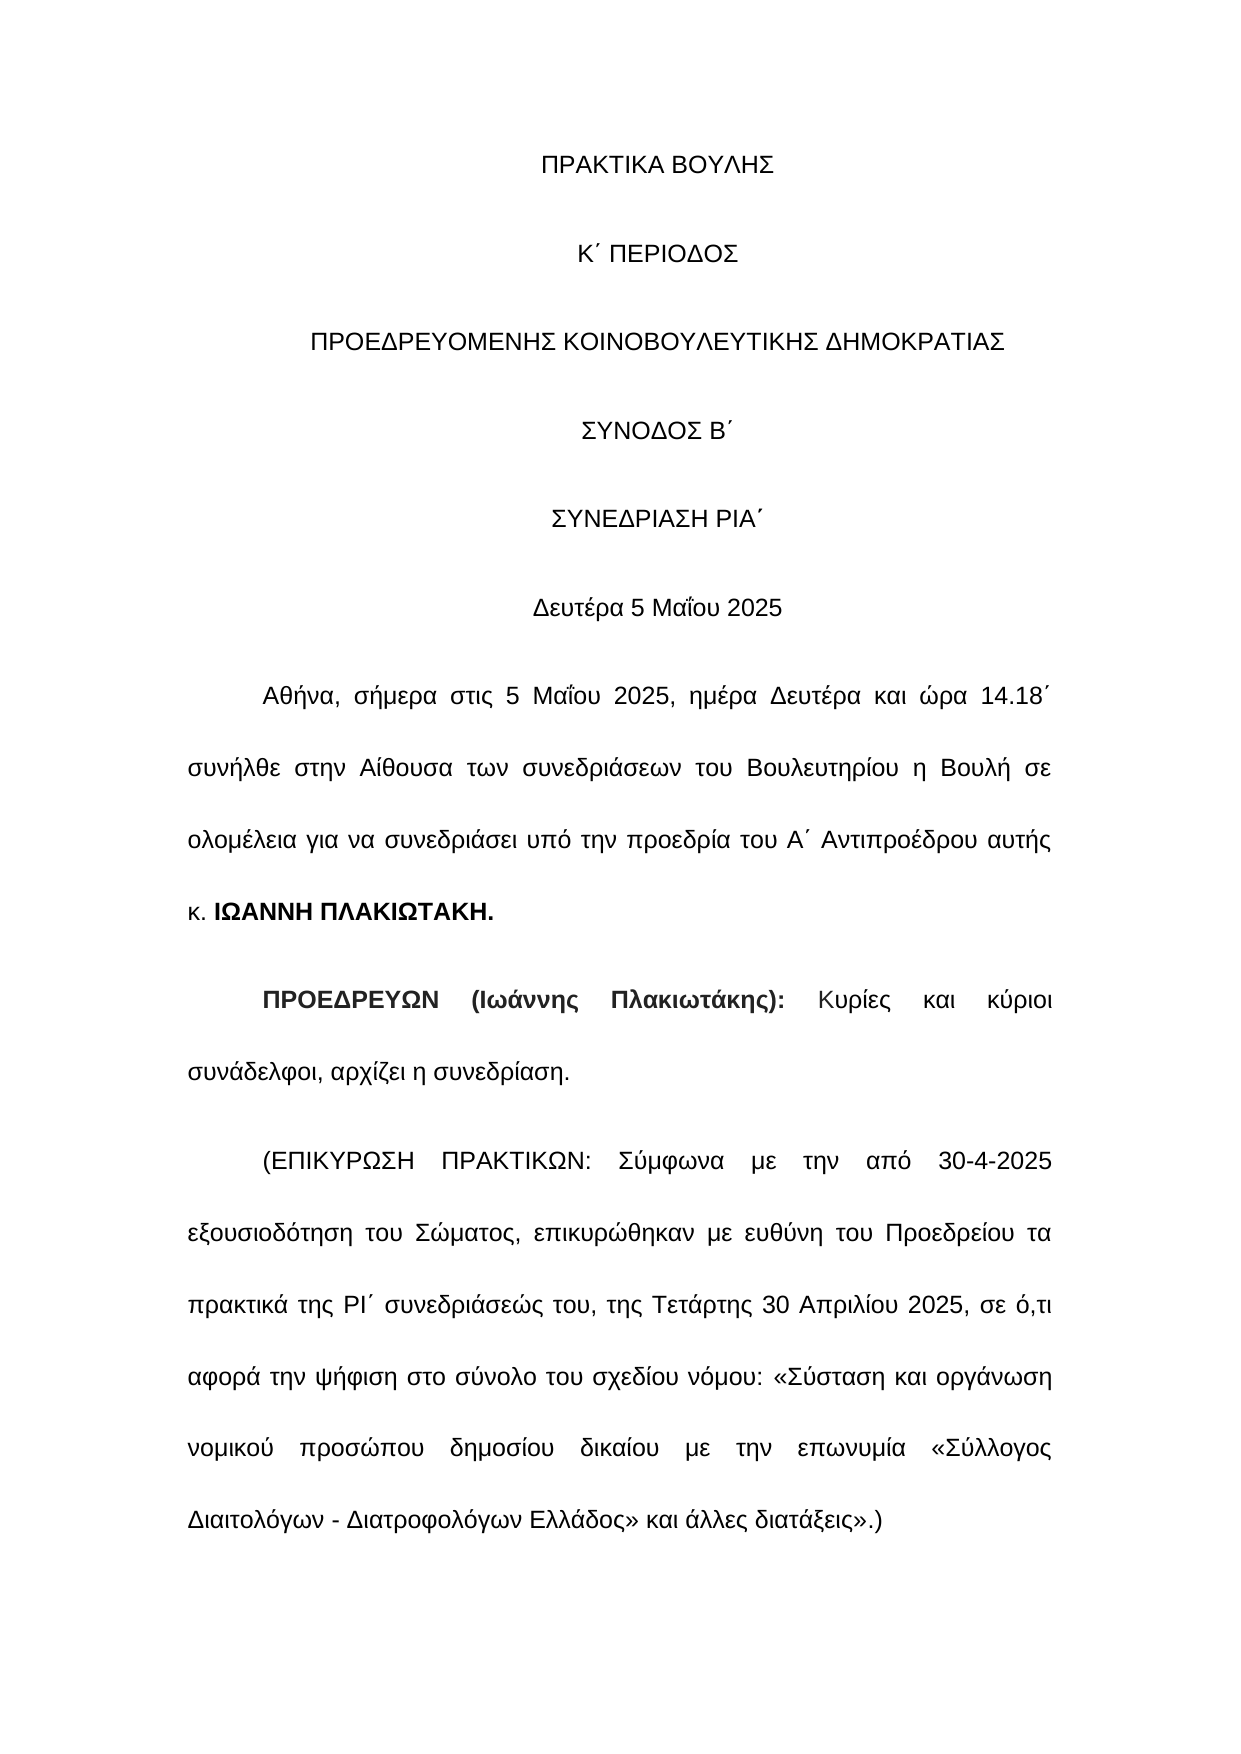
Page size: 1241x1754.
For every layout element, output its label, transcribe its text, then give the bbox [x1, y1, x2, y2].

text ΠΡΑΚΤΙΚΑ ΒΟΥΛΗΣ [187, 150, 1053, 179]
text ΠΡΟΕΔΡΕΥΩΝ (Ιωάννης Πλακιωτάκης): Κυρίες και κύριοι συνάδελφοι, αρχίζει η συνεδρίαση. [187, 985, 1053, 1086]
text ΠΡΟΕΔΡΕΥΟΜΕΝΗΣ ΚΟΙΝΟΒΟΥΛΕΥΤΙΚΗΣ ΔΗΜΟΚΡΑΤΙΑΣ [187, 327, 1053, 356]
text Δευτέρα 5 Μαΐου 2025 [187, 593, 1053, 621]
text (ΕΠΙΚΥΡΩΣΗ ΠΡΑΚΤΙΚΩΝ: Σύμφωνα με την από 30-4-2025 εξουσιοδότηση του Σώματος, επικυρώθηκαν με ευθύνη του Προεδρείου τα πρακτικά της ΡΙ΄ συνεδριάσεώς του, της Τετάρτης 30 Απριλίου 2025, σε ό,τι αφορά την ψήφιση στο σύνολο του σχεδίου νόμου: «Σύσταση και οργάνωση νομικού προσώπου δημοσίου δικαίου με την επωνυμία «Σύλλογος Διαιτολόγων - Διατροφολόγων Ελλάδος» και άλλες διατάξεις».) [187, 1146, 1053, 1443]
text (ΕΠΙΚΥΡΩΣΗ ΠΡΑΚΤΙΚΩΝ: Σύμφωνα με την από 30-4-2025 εξουσιοδότηση του Σώματος, επικυρώθηκαν με ευθύνη του Προεδρείου τα πρακτικά της ΡΙ΄ συνεδριάσεώς του, της Τετάρτης 30 Απριλίου 2025, σε ό,τι αφορά την ψήφιση στο σύνολο του σχεδίου νόμου: «Σύσταση και οργάνωση νομικού προσώπου δημοσίου δικαίου με την επωνυμία «Σύλλογος Διαιτολόγων - Διατροφολόγων Ελλάδος» και άλλες διατάξεις».) [187, 1444, 1053, 1534]
text ΣΥΝΕΔΡΙΑΣΗ ΡΙΑ΄ [187, 504, 1053, 533]
text Κ΄ ΠΕΡΙΟΔΟΣ [187, 238, 1053, 267]
text ΣΥΝΟΔΟΣ B΄ [187, 416, 1053, 444]
text Αθήνα, σήμερα στις 5 Μαΐου 2025, ημέρα Δευτέρα και ώρα 14.18΄ συνήλθε στην Αίθουσα των συνεδριάσεων του Βουλευτηρίου η Βουλή σε ολομέλεια για να συνεδριάσει υπό την προεδρία του Α΄ Αντιπροέδρου αυτής κ. ΙΩΑΝΝΗ ΠΛΑΚΙΩΤΑΚΗ. [187, 681, 1053, 926]
